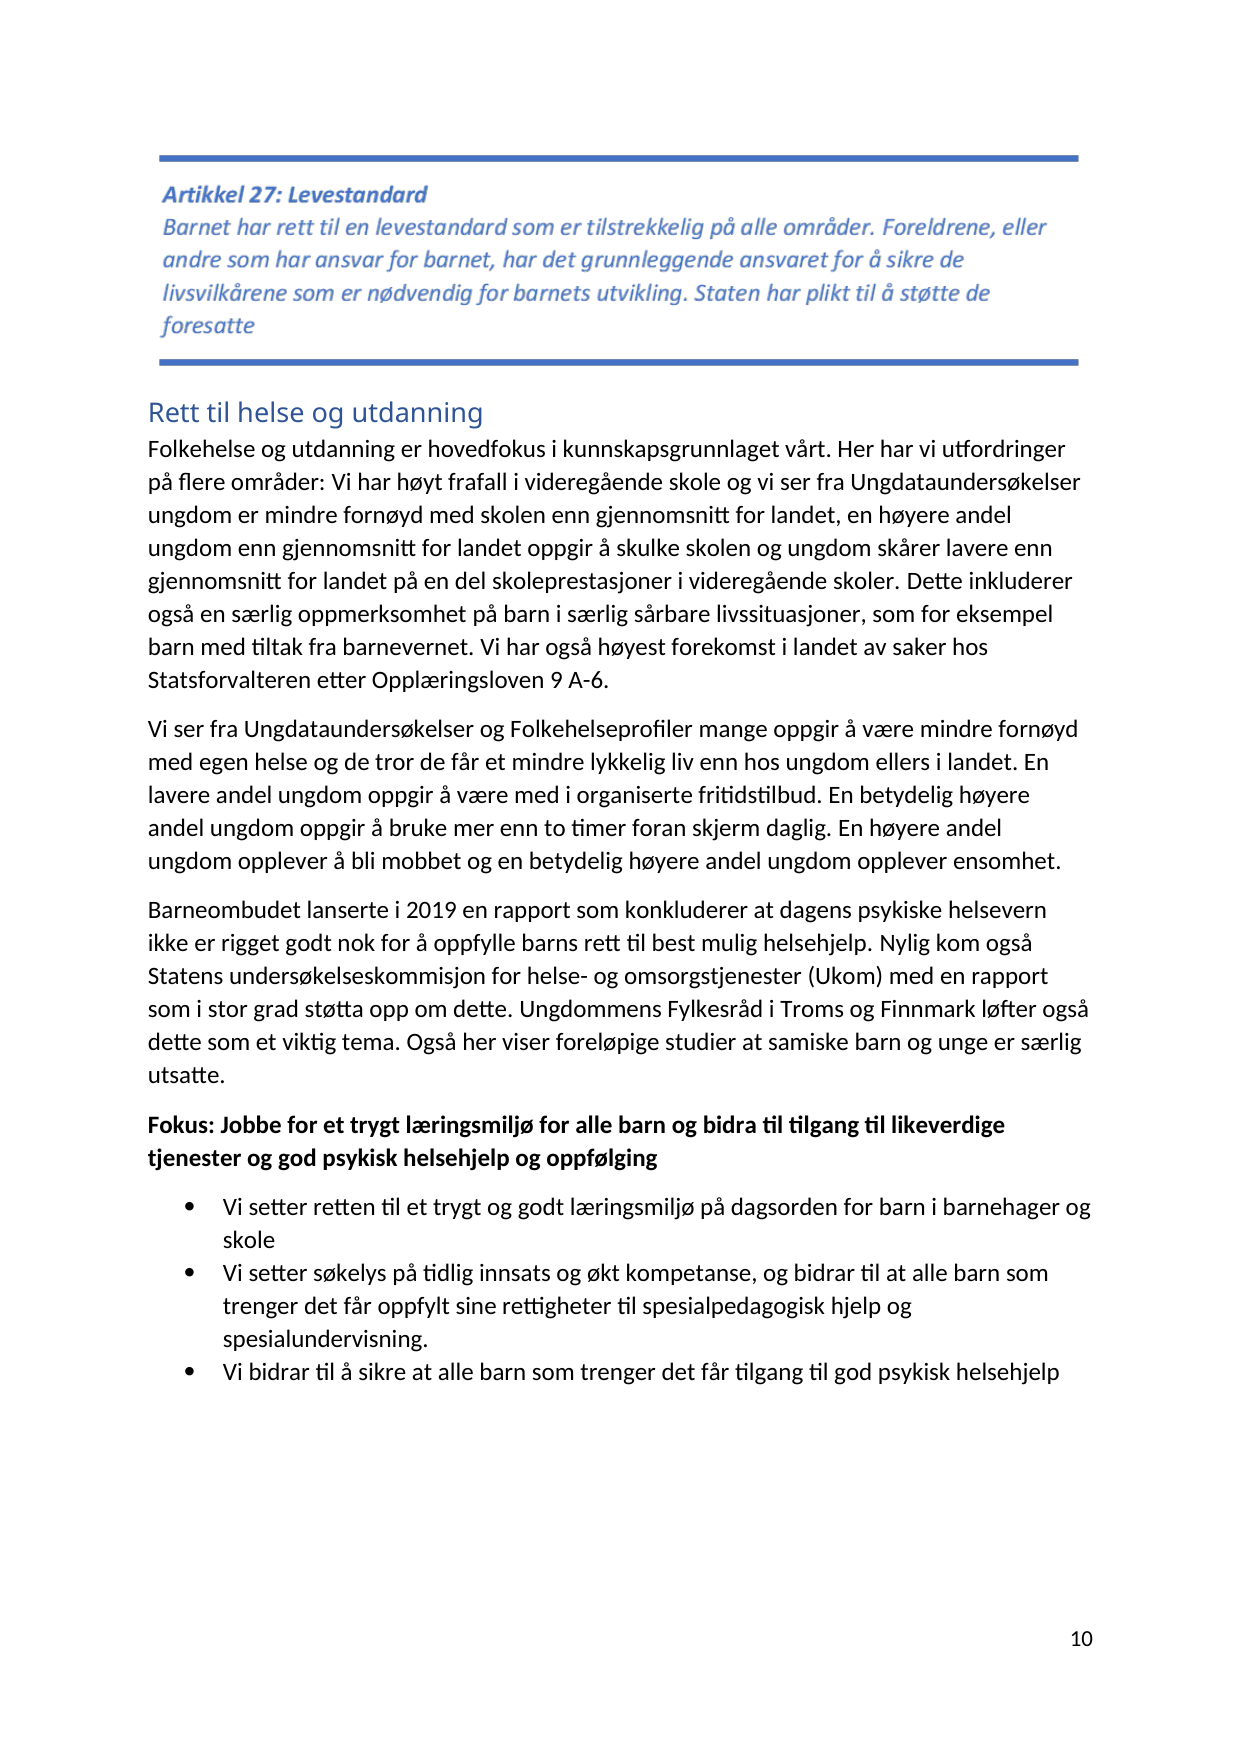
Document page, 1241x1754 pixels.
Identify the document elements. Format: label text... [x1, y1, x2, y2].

picture [147, 147, 1093, 375]
text Folkehelse og utdanning er hovedfokus i kunnskapsgrunnlaget vårt. Her har vi utfordringer på flere områder: Vi har høyt frafall i videregående skole og vi ser fra Ungdataundersøkelser ungdom er mindre fornøyd med skolen enn gjennomsnitt for landet, en høyere andel ungdom enn gjennomsnitt for landet oppgir å skulke skolen og ungdom skårer lavere enn gjennomsnitt for landet på en del skoleprestasjoner i videregående skoler. Dette inkluderer også en særlig oppmerksomhet på barn i særlig sårbare livssituasjoner, som for eksempel barn med tiltak fra barnevernet. Vi har også høyest forekomst i landet av saker hos Statsforvalteren etter Opplæringsloven 9 A-6. [148, 433, 1093, 694]
text Barneombudet lanserte i 2019 en rapport som konkluderer at dagens psykiske helsevern ikke er rigget godt nok for å oppfylle barns rett til best mulig helsehjelp. Nylig kom også Statens undersøkelseskommisjon for helse- og omsorgstjenester (Ukom) med en rapport som i stor grad støtta opp om dette. Ungdommens Fylkesråd i Troms og Finnmark løfter også dette som et viktig tema. Også her viser foreløpige studier at samiske barn og unge er særlig utsatte. [148, 894, 1093, 1090]
text Vi ser fra Ungdataundersøkelser og Folkehelseprofiler mange oppgir å være mindre fornøyd med egen helse og de tror de får et mindre lykkelig liv enn hos ungdom ellers i landet. En lavere andel ungdom oppgir å være med i organiserte fritidstilbud. En betydelig høyere andel ungdom oppgir å bruke mer enn to timer foran skjerm daglig. En høyere andel ungdom opplever å bli mobbet og en betydelig høyere andel ungdom opplever ensomhet. [148, 713, 1093, 876]
list Vi setter retten til et trygt og godt læringsmiljø på dagsorden for barn i barnehager og skole [185, 1191, 1093, 1255]
subtitle Rett til helse og utdanning [148, 393, 1093, 430]
list Vi bidrar til å sikre at alle barn som trenger det får tilgang til god psykisk helsehjelp [185, 1356, 1093, 1386]
list Vi setter søkelys på tidlig innsats og økt kompetanse, og bidrar til at alle barn som trenger det får oppfylt sine rettigheter til spesialpedagogisk hjelp og spesialundervisning. [185, 1257, 1093, 1353]
text Fokus: Jobbe for et trygt læringsmiljø for alle barn og bidra til tilgang til likeverdige tjenester og god psykisk helsehjelp og oppfølging [148, 1109, 1093, 1172]
